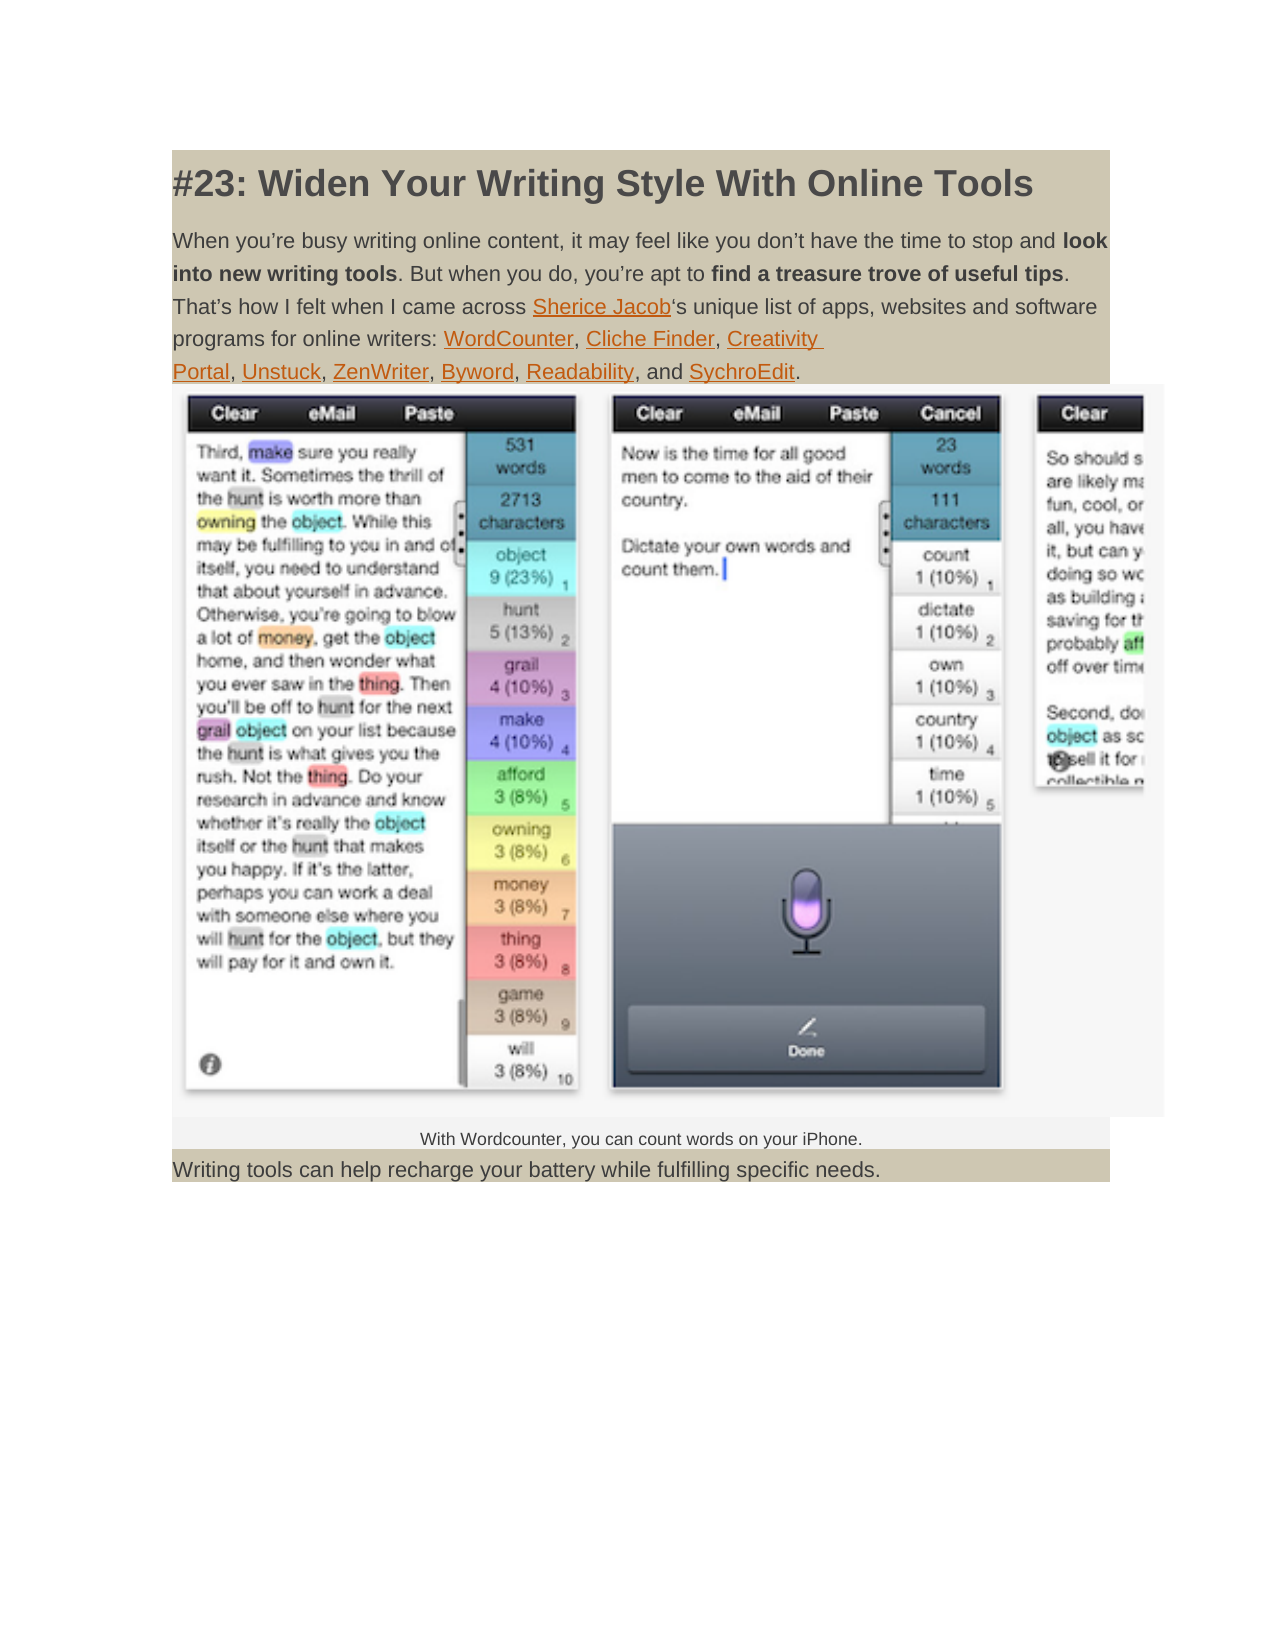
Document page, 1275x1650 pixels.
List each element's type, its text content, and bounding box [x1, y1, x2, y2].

text With Wordcounter, you can count words on your iPhone. [172, 1117, 1110, 1149]
text That’s how I felt when I came across Sherice Jacob‘s unique list of apps, websites and software programs for online writers: WordCounter, Cliche Finder, Creativity Portal, Unstuck, ZenWriter, Byword, Readability, and SychroEdit. [172, 286, 1110, 384]
picture [172, 384, 1173, 1117]
text When you’re busy writing online content, it may feel like you don’t have the time to stop and look into new writing tools. But when you do, you’re apt to find a treasure trove of useful tips. [172, 220, 1110, 286]
text Writing tools can help recharge your battery while fulfilling specific needs. [172, 1149, 1110, 1182]
text #23: Widen Your Writing Style With Online Tools [172, 150, 1110, 205]
